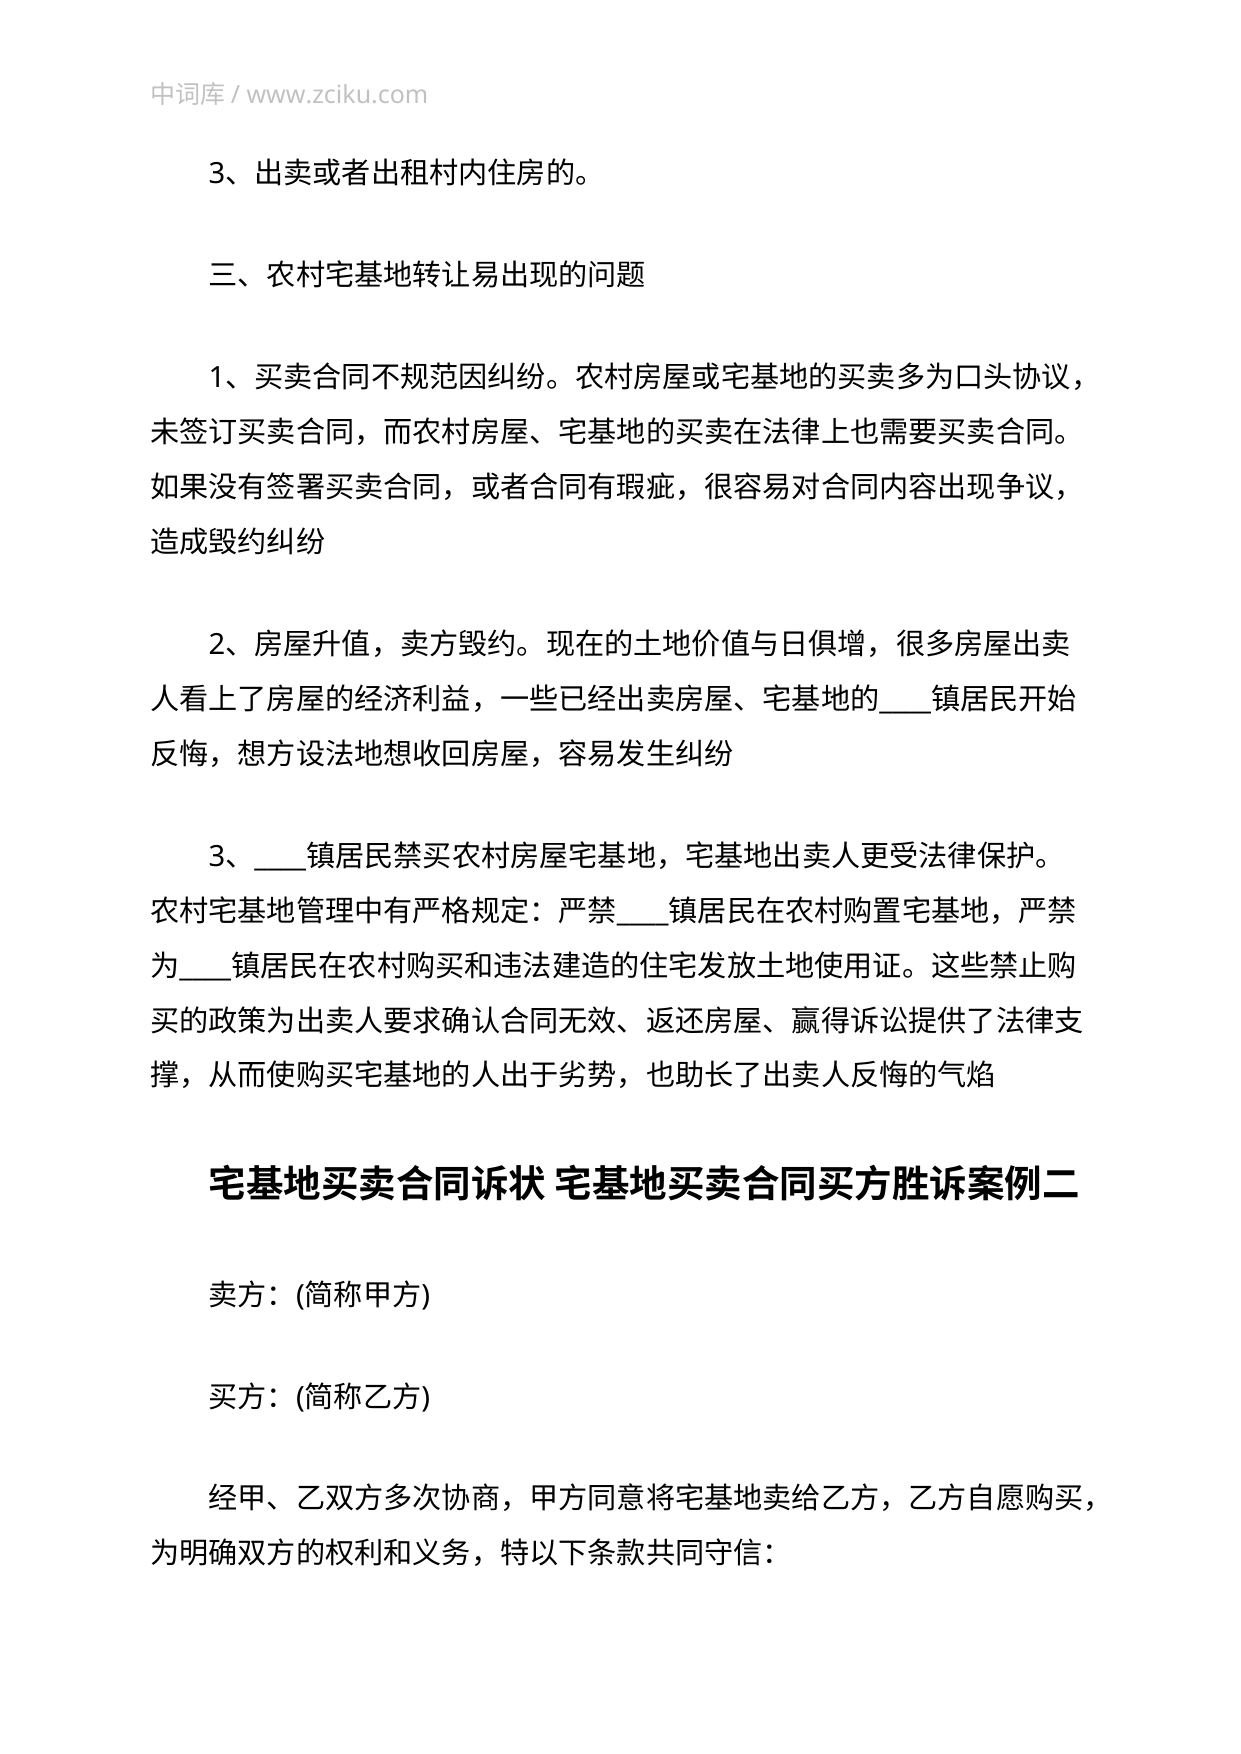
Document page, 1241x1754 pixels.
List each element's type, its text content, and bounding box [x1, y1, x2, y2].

text 三、农村宅基地转让易出现的问题 [150, 252, 1090, 294]
text 经甲、乙双方多次协商，甲方同意将宅基地卖给乙方，乙方自愿购买，为明确双方的权利和义务，特以下条款共同守信： [150, 1475, 1090, 1572]
text 1、买卖合同不规范因纠纷。农村房屋或宅基地的买卖多为口头协议，未签订买卖合同，而农村房屋、宅基地的买卖在法律上也需要买卖合同。如果没有签署买卖合同，或者合同有瑕疵，很容易对合同内容出现争议，造成毁约纠纷 [150, 354, 1090, 561]
text 3、____镇居民禁买农村房屋宅基地，宅基地出卖人更受法律保护。农村宅基地管理中有严格规定：严禁____镇居民在农村购置宅基地，严禁为____镇居民在农村购买和违法建造的住宅发放土地使用证。这些禁止购买的政策为出卖人要求确认合同无效、返还房屋、赢得诉讼提供了法律支撑，从而使购买宅基地的人出于劣势，也助长了出卖人反悔的气焰 [150, 832, 1090, 1094]
text 宅基地买卖合同诉状 宅基地买卖合同买方胜诉案例二 [150, 1154, 1090, 1208]
text 3、出卖或者出租村内住房的。 [150, 150, 1090, 192]
text 卖方：(简称甲方) [150, 1271, 1090, 1313]
text 买方：(简称乙方) [150, 1373, 1090, 1416]
text 2、房屋升值，卖方毁约。现在的土地价值与日俱增，很多房屋出卖人看上了房屋的经济利益，一些已经出卖房屋、宅基地的____镇居民开始反悔，想方设法地想收回房屋，容易发生纠纷 [150, 620, 1090, 773]
